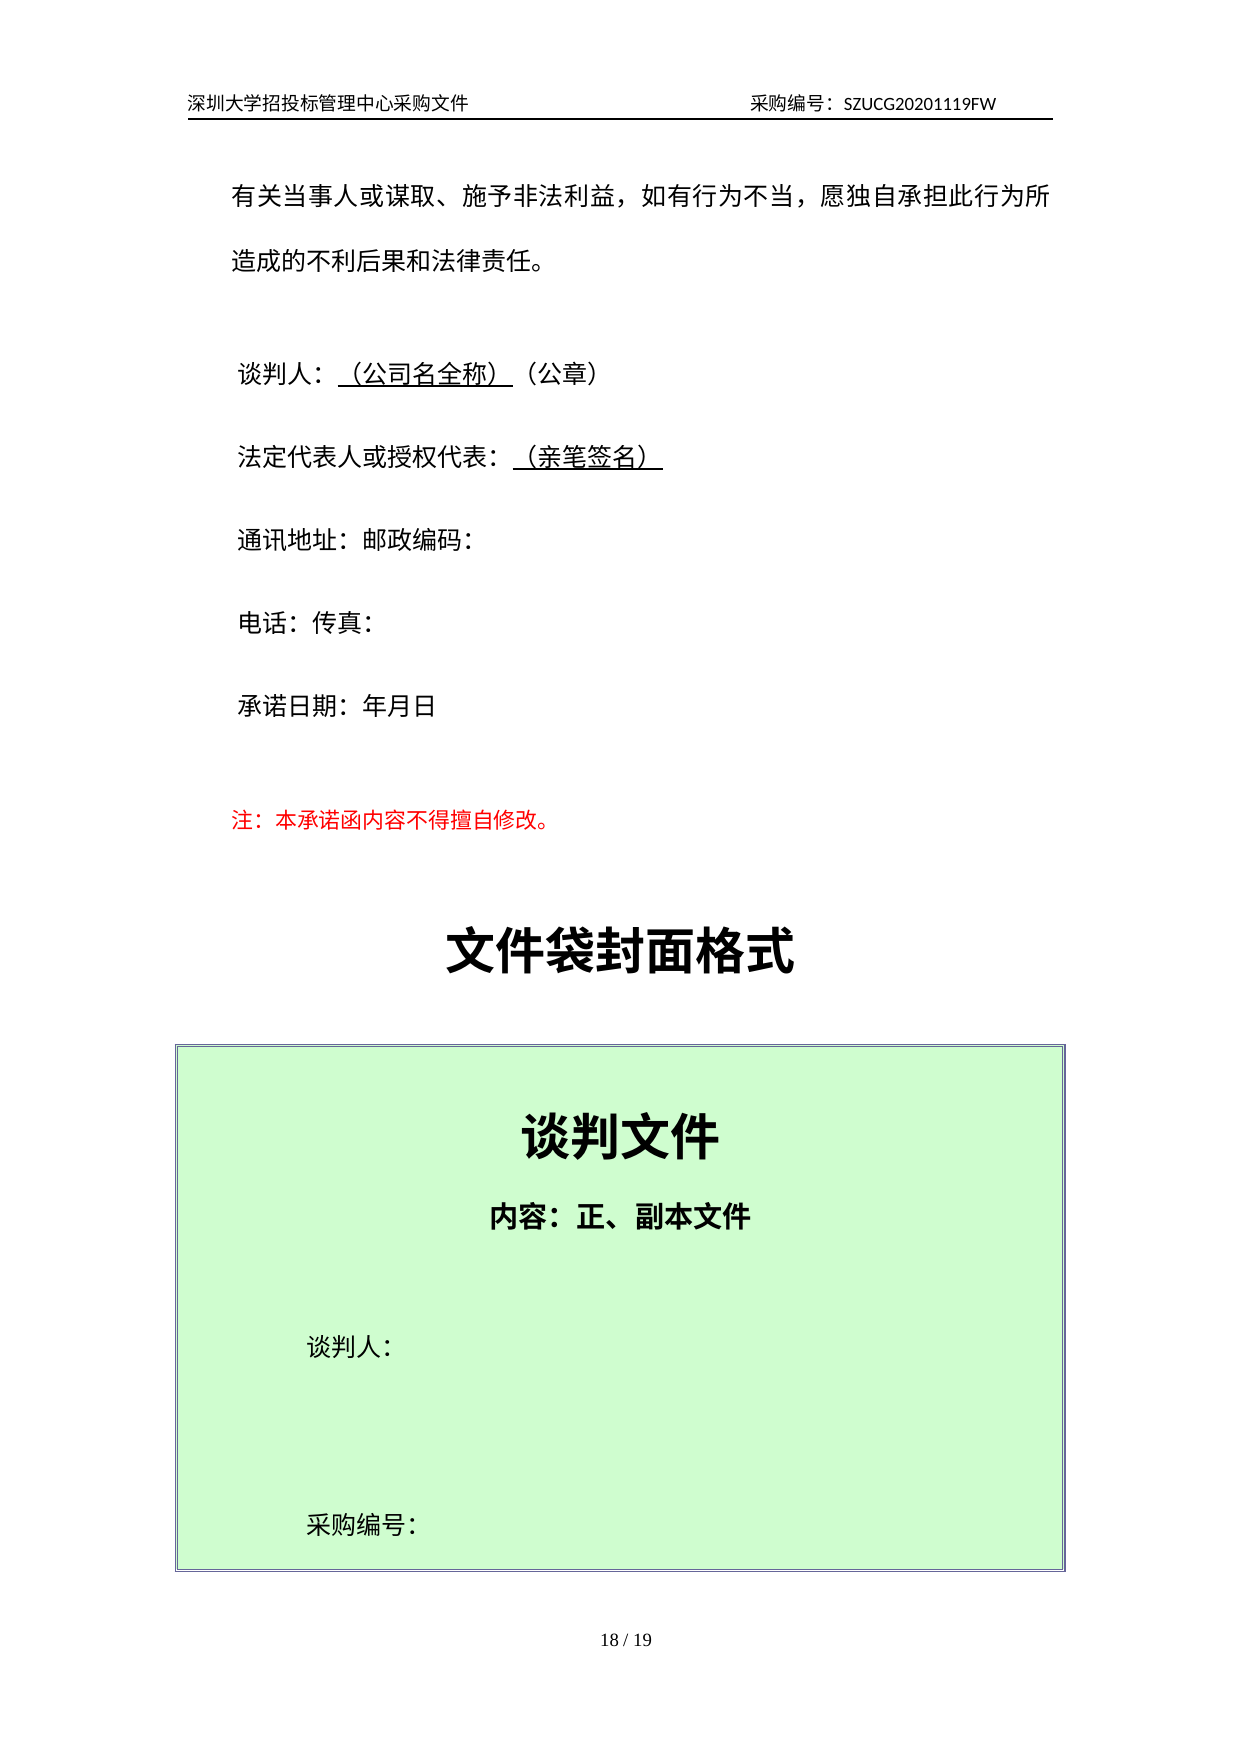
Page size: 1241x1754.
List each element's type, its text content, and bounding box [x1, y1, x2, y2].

text 注：本承诺函内容不得擅自修改。 [187, 803, 1053, 836]
text 谈判人：（公司名全称）（公章） [187, 340, 1053, 405]
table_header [178, 1047, 1062, 1569]
text 文件袋封面格式 [187, 899, 1053, 996]
text 法定代表人或授权代表：（亲笔签名） [187, 423, 1053, 488]
text 电话：传真： [187, 589, 1053, 654]
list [187, 162, 1053, 292]
text 承诺日期：年月日 [187, 672, 1053, 737]
text 通讯地址：邮政编码： [187, 506, 1053, 571]
